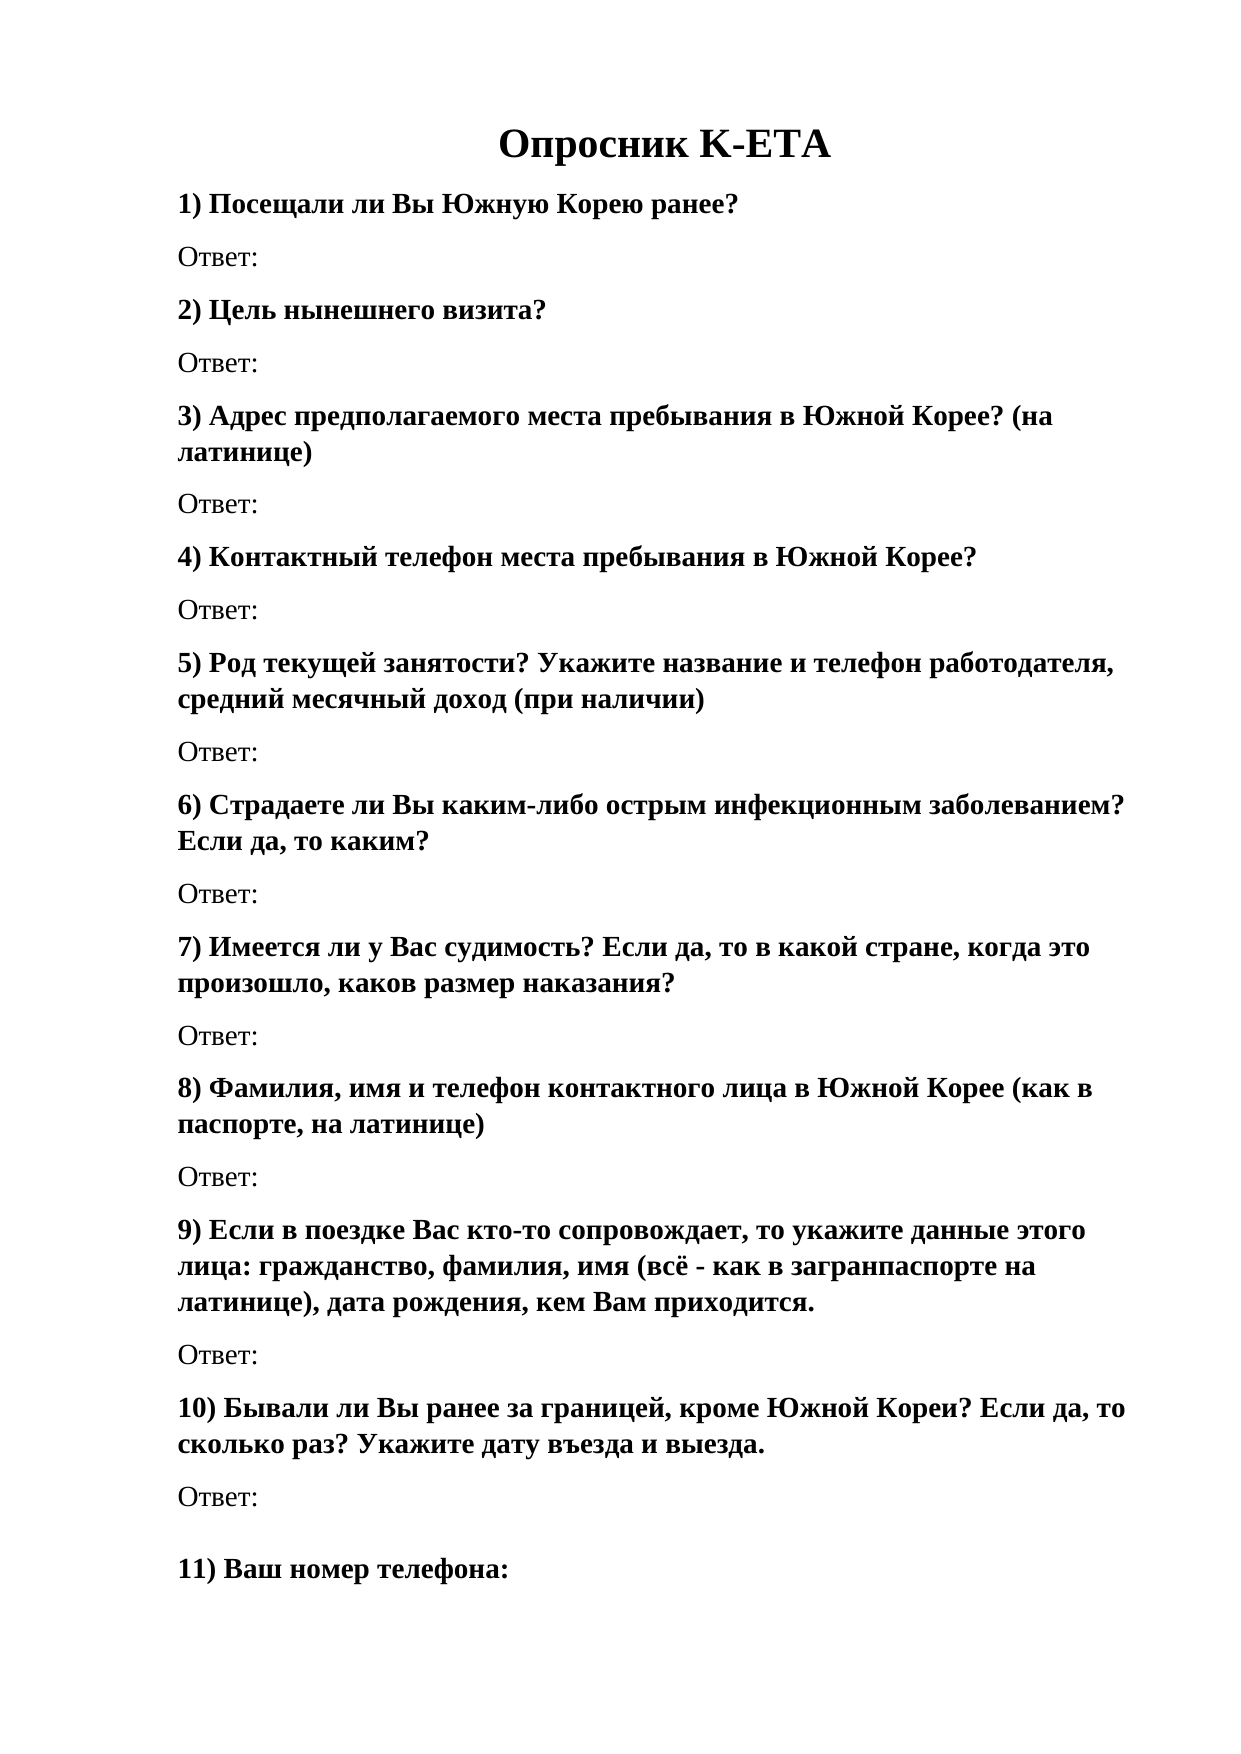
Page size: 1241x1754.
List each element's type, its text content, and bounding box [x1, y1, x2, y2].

text Ответ: [177, 1337, 1152, 1371]
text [177, 1479, 1152, 1585]
text 5) Род текущей занятости? Укажите название и телефон работодателя, средний месячный доход (при наличии) [177, 645, 1152, 715]
text 6) Страдаете ли Вы каким-либо острым инфекционным заболеванием? Если да, то каким? [177, 787, 1152, 857]
text Ответ: [177, 1159, 1152, 1193]
text 2) Цель нынешнего визита? [177, 292, 1152, 326]
text 7) Имеется ли у Вас судимость? Если да, то в какой стране, когда это произошло, каков размер наказания? [177, 929, 1152, 998]
text Опросник K-ETA [177, 118, 1152, 166]
text 8) Фамилия, имя и телефон контактного лица в Южной Корее (как в паспорте, на латинице) [177, 1070, 1152, 1140]
text 10) Бывали ли Вы ранее за границей, кроме Южной Кореи? Если да, то сколько раз? Укажите дату въезда и выезда. [177, 1390, 1152, 1460]
text Ответ: [177, 734, 1152, 768]
text Ответ: [177, 592, 1152, 626]
text 3) Адрес предполагаемого места пребывания в Южной Корее? (на латинице) [177, 398, 1152, 467]
text Ответ: [177, 345, 1152, 378]
text 4) Контактный телефон места пребывания в Южной Корее? [177, 539, 1152, 573]
text Ответ: [177, 876, 1152, 909]
text Ответ: [177, 487, 1152, 520]
text 1) Посещали ли Вы Южную Корею ранее? [177, 186, 1152, 220]
text 9) Если в поездке Вас кто-то сопровождает, то укажите данные этого лица: гражданство, фамилия, имя (всё - как в загранпаспорте на латинице), дата рождения, кем Вам приходится. [177, 1212, 1152, 1318]
text Ответ: [177, 239, 1152, 273]
text Ответ: [177, 1018, 1152, 1051]
